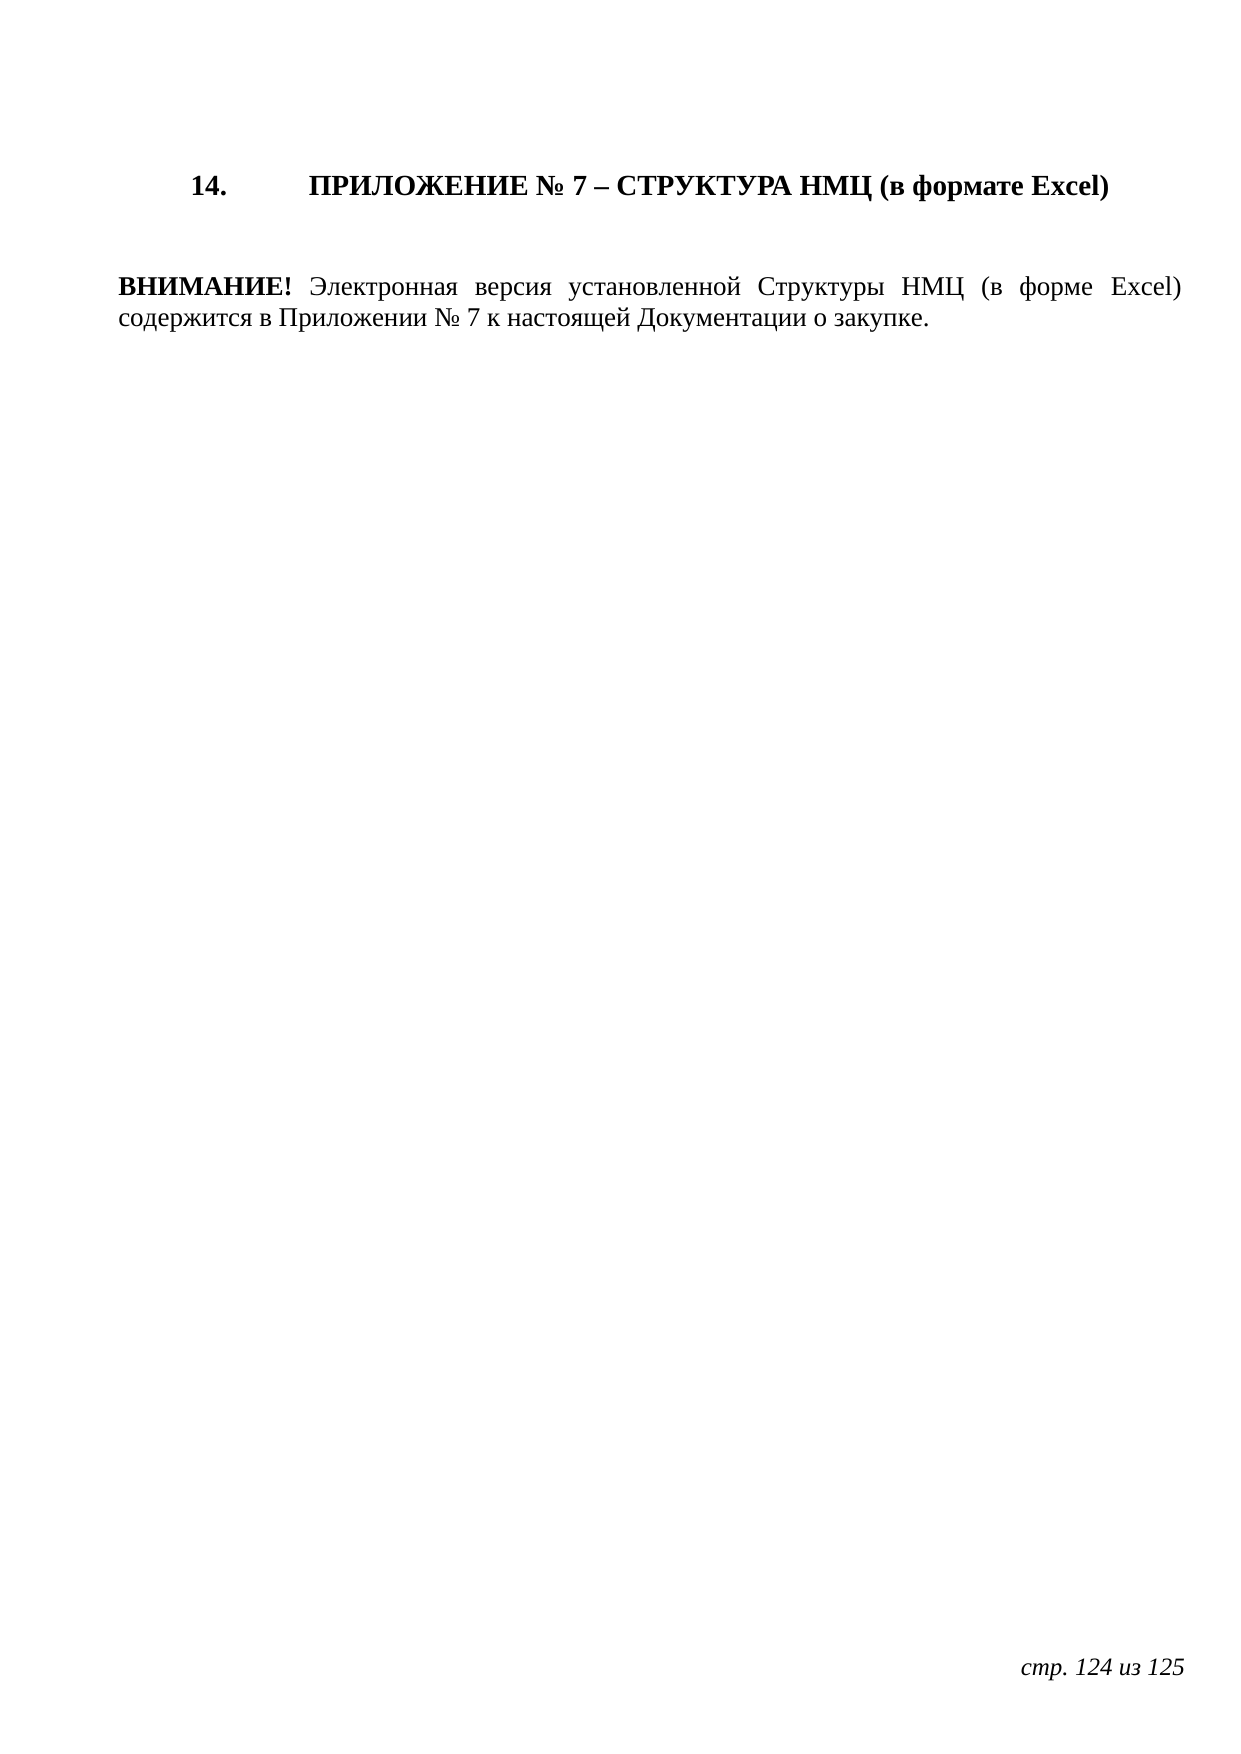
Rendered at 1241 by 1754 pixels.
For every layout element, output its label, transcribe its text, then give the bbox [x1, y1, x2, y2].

subtitle ПРИЛОЖЕНИЕ № 7 – СТРУКТУРА НМЦ (в формате Excel) [118, 168, 1181, 202]
text ВНИМАНИЕ! Электронная версия установленной Структуры НМЦ (в форме Excel) содержится в Приложении № 7 к настоящей Документации о закупке. [118, 270, 1181, 333]
